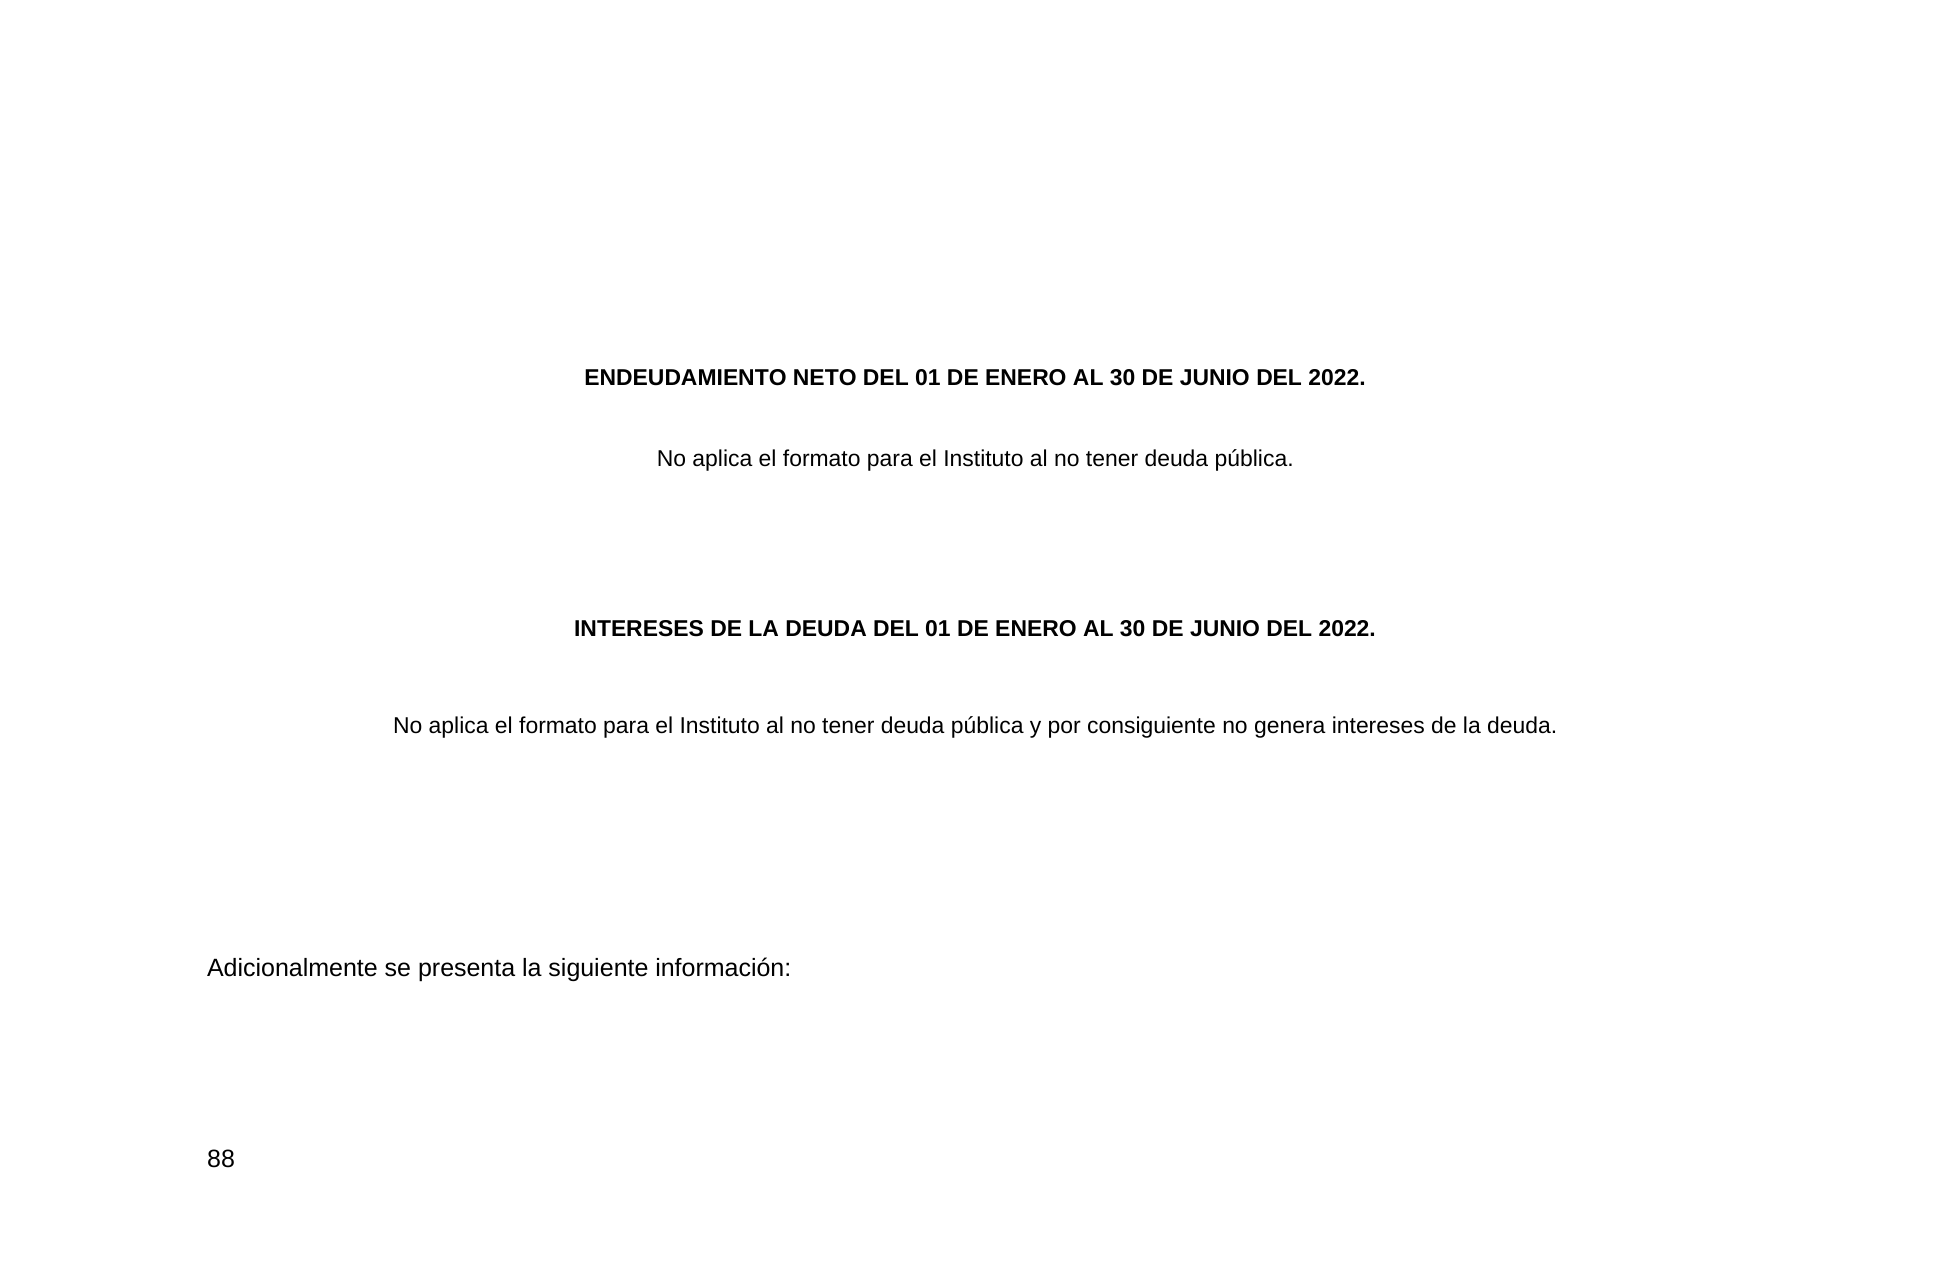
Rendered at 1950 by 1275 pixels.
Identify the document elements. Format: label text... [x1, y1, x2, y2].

text ENDEUDAMIENTO NETO DEL 01 DE ENERO AL 30 DE JUNIO DEL 2022. [207, 364, 1743, 390]
text No aplica el formato para el Instituto al no tener deuda pública y por consiguiente no genera intereses de la deuda. [207, 712, 1743, 739]
text No aplica el formato para el Instituto al no tener deuda pública. [207, 445, 1743, 472]
text Adicionalmente se presenta la siguiente información: [207, 953, 1743, 982]
text INTERESES DE LA DEUDA DEL 01 DE ENERO AL 30 DE JUNIO DEL 2022. [207, 615, 1743, 642]
